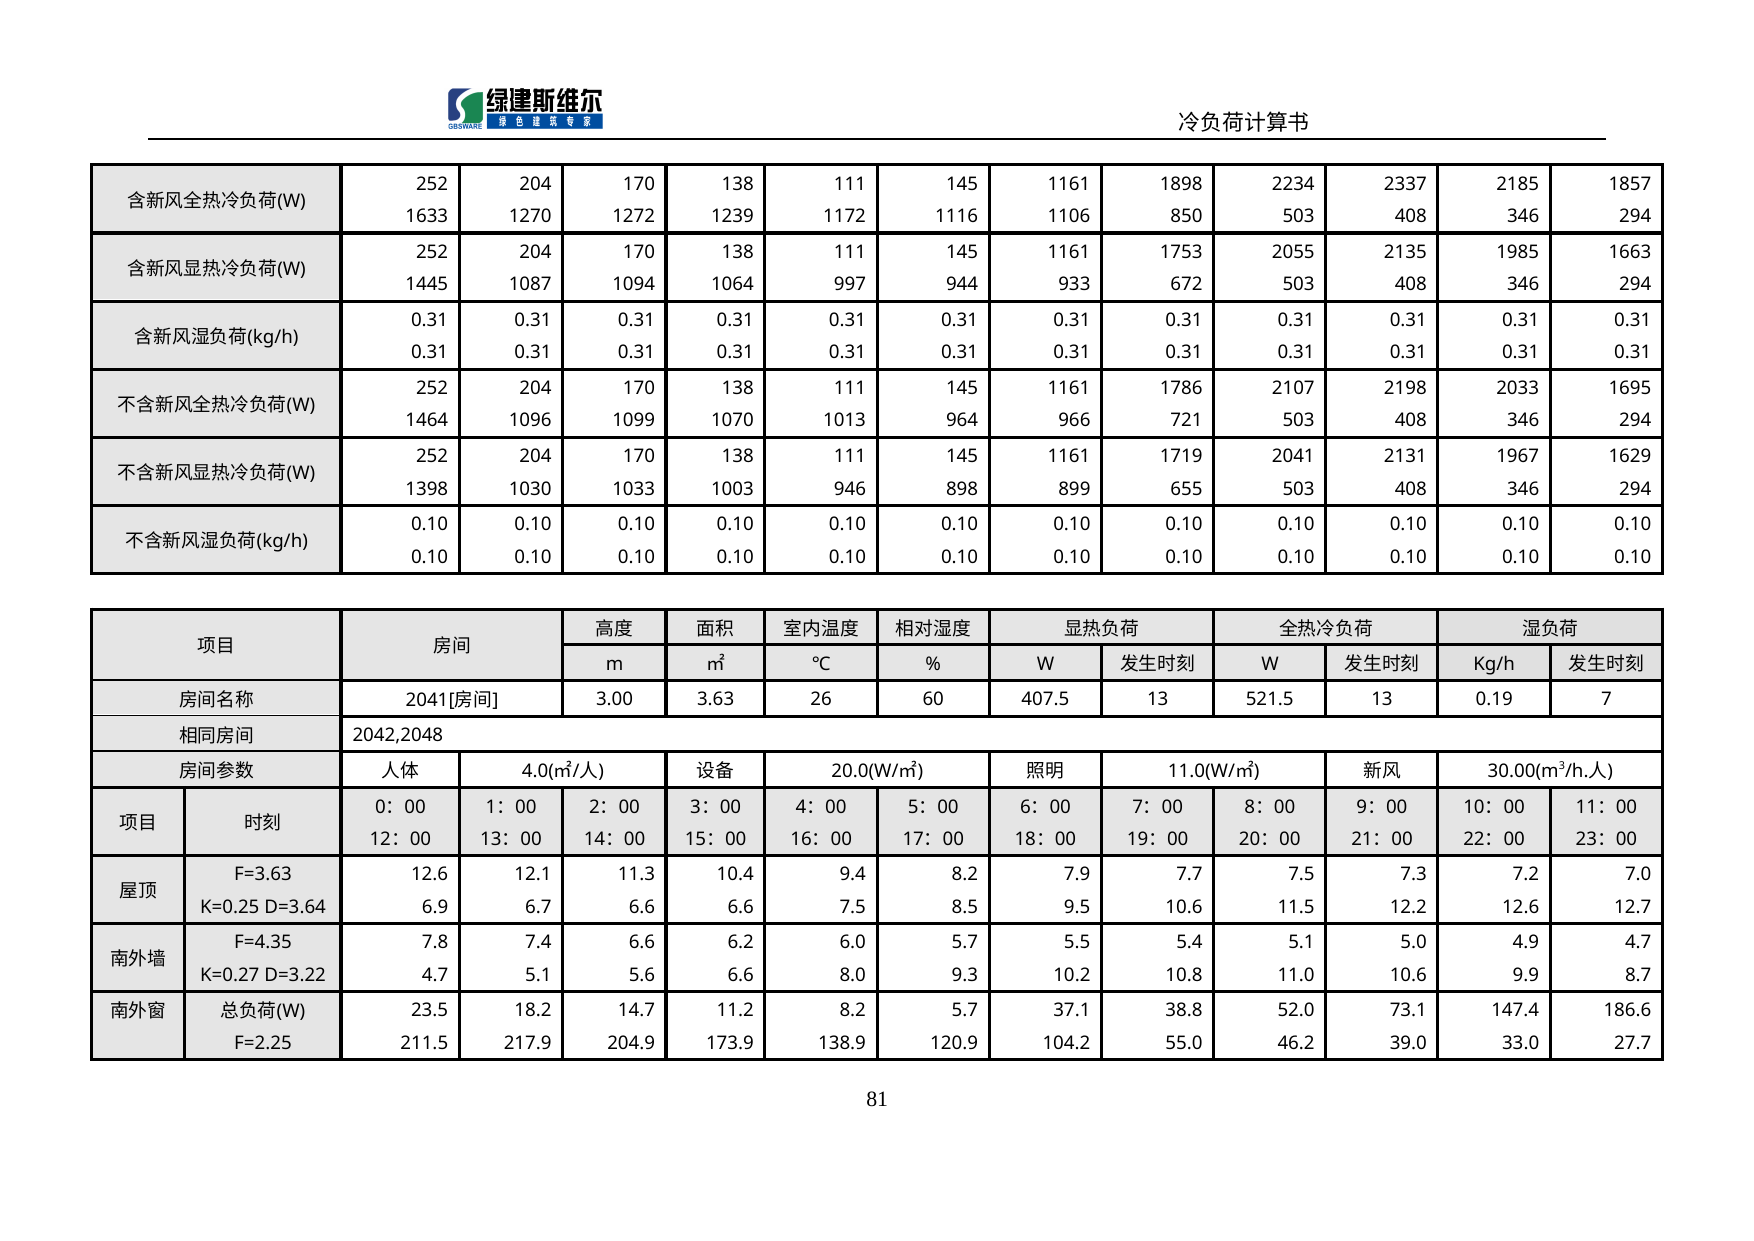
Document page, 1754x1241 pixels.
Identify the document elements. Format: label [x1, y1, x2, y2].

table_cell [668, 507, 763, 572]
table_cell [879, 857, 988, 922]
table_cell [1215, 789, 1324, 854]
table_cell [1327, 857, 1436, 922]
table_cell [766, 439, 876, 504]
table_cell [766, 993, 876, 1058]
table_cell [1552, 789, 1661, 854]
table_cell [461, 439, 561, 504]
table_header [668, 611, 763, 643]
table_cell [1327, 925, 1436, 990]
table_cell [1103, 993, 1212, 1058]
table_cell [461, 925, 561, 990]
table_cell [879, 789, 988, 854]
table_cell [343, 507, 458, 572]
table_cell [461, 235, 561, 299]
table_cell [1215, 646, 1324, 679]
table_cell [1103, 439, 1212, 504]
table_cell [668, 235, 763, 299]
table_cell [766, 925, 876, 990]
picture [444, 88, 604, 130]
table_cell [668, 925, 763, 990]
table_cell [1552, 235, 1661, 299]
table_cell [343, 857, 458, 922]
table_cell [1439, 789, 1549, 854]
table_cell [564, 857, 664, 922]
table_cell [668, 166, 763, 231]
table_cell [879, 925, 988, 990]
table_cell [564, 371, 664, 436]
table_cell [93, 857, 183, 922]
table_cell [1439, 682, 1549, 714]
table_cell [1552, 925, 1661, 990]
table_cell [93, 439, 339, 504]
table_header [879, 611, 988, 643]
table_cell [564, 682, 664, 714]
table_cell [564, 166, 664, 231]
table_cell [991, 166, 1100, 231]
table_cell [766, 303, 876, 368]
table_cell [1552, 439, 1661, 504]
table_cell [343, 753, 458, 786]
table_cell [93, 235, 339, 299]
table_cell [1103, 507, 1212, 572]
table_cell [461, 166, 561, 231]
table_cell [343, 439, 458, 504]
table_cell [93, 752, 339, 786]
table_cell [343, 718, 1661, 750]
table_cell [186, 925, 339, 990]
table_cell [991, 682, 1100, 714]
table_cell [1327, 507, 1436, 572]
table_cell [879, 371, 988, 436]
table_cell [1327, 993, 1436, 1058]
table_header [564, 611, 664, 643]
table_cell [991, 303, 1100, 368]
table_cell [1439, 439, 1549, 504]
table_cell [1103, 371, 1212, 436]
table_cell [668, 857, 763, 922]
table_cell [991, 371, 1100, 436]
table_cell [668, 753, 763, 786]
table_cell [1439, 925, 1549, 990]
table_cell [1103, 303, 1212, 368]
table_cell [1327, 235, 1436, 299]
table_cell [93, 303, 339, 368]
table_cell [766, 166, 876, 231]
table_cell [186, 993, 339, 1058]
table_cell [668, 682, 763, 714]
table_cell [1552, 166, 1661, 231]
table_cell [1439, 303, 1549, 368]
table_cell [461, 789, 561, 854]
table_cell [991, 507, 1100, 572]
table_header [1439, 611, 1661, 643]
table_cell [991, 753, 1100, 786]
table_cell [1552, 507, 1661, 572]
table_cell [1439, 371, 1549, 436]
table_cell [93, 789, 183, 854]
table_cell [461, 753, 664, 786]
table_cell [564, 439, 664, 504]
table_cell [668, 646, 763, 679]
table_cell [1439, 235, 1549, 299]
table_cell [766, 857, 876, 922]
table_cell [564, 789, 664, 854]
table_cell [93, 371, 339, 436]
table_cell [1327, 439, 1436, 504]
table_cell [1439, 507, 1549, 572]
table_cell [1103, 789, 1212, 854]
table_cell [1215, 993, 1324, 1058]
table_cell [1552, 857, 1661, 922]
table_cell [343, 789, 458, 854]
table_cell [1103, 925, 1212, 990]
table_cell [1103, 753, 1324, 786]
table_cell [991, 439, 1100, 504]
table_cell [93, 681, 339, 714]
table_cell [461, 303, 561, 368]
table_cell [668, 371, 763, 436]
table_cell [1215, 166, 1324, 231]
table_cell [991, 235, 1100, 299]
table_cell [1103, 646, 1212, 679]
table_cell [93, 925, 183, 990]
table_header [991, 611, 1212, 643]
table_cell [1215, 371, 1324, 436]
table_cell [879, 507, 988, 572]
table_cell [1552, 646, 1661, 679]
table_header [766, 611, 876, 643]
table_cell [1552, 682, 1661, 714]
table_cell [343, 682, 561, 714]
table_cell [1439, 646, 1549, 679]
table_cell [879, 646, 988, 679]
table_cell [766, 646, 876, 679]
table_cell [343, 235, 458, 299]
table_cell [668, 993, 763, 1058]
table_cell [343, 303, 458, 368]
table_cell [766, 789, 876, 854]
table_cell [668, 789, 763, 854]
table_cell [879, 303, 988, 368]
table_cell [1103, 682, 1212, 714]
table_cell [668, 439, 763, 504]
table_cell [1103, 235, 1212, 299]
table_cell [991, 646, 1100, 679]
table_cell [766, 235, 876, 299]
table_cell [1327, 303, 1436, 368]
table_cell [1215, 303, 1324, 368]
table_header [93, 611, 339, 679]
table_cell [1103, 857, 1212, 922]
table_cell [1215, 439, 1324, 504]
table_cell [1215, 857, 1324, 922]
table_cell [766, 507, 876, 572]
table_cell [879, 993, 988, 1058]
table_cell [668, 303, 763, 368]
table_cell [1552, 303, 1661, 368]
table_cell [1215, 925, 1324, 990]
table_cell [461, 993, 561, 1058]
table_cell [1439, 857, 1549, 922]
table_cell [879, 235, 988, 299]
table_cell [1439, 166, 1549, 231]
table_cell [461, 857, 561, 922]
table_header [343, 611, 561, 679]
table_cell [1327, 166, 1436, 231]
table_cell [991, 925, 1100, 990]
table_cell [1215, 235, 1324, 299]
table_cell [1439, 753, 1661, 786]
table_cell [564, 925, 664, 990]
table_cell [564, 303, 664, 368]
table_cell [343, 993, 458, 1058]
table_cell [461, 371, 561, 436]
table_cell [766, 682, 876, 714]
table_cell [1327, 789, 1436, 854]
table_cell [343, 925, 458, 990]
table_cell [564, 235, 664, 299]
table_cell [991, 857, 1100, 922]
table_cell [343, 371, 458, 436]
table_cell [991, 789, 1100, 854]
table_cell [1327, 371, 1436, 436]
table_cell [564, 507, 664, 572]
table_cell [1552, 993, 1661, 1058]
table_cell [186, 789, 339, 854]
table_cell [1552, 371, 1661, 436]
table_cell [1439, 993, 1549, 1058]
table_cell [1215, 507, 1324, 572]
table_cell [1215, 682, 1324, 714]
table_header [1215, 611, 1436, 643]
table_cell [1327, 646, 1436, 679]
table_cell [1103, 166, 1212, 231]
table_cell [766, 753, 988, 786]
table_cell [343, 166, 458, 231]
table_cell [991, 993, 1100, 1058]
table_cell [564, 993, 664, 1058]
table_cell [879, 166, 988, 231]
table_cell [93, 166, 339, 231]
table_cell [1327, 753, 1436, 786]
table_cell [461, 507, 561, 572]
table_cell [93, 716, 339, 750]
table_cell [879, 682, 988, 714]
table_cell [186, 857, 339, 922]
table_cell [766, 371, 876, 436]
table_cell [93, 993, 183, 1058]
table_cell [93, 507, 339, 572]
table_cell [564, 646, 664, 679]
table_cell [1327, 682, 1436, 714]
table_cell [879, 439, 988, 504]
